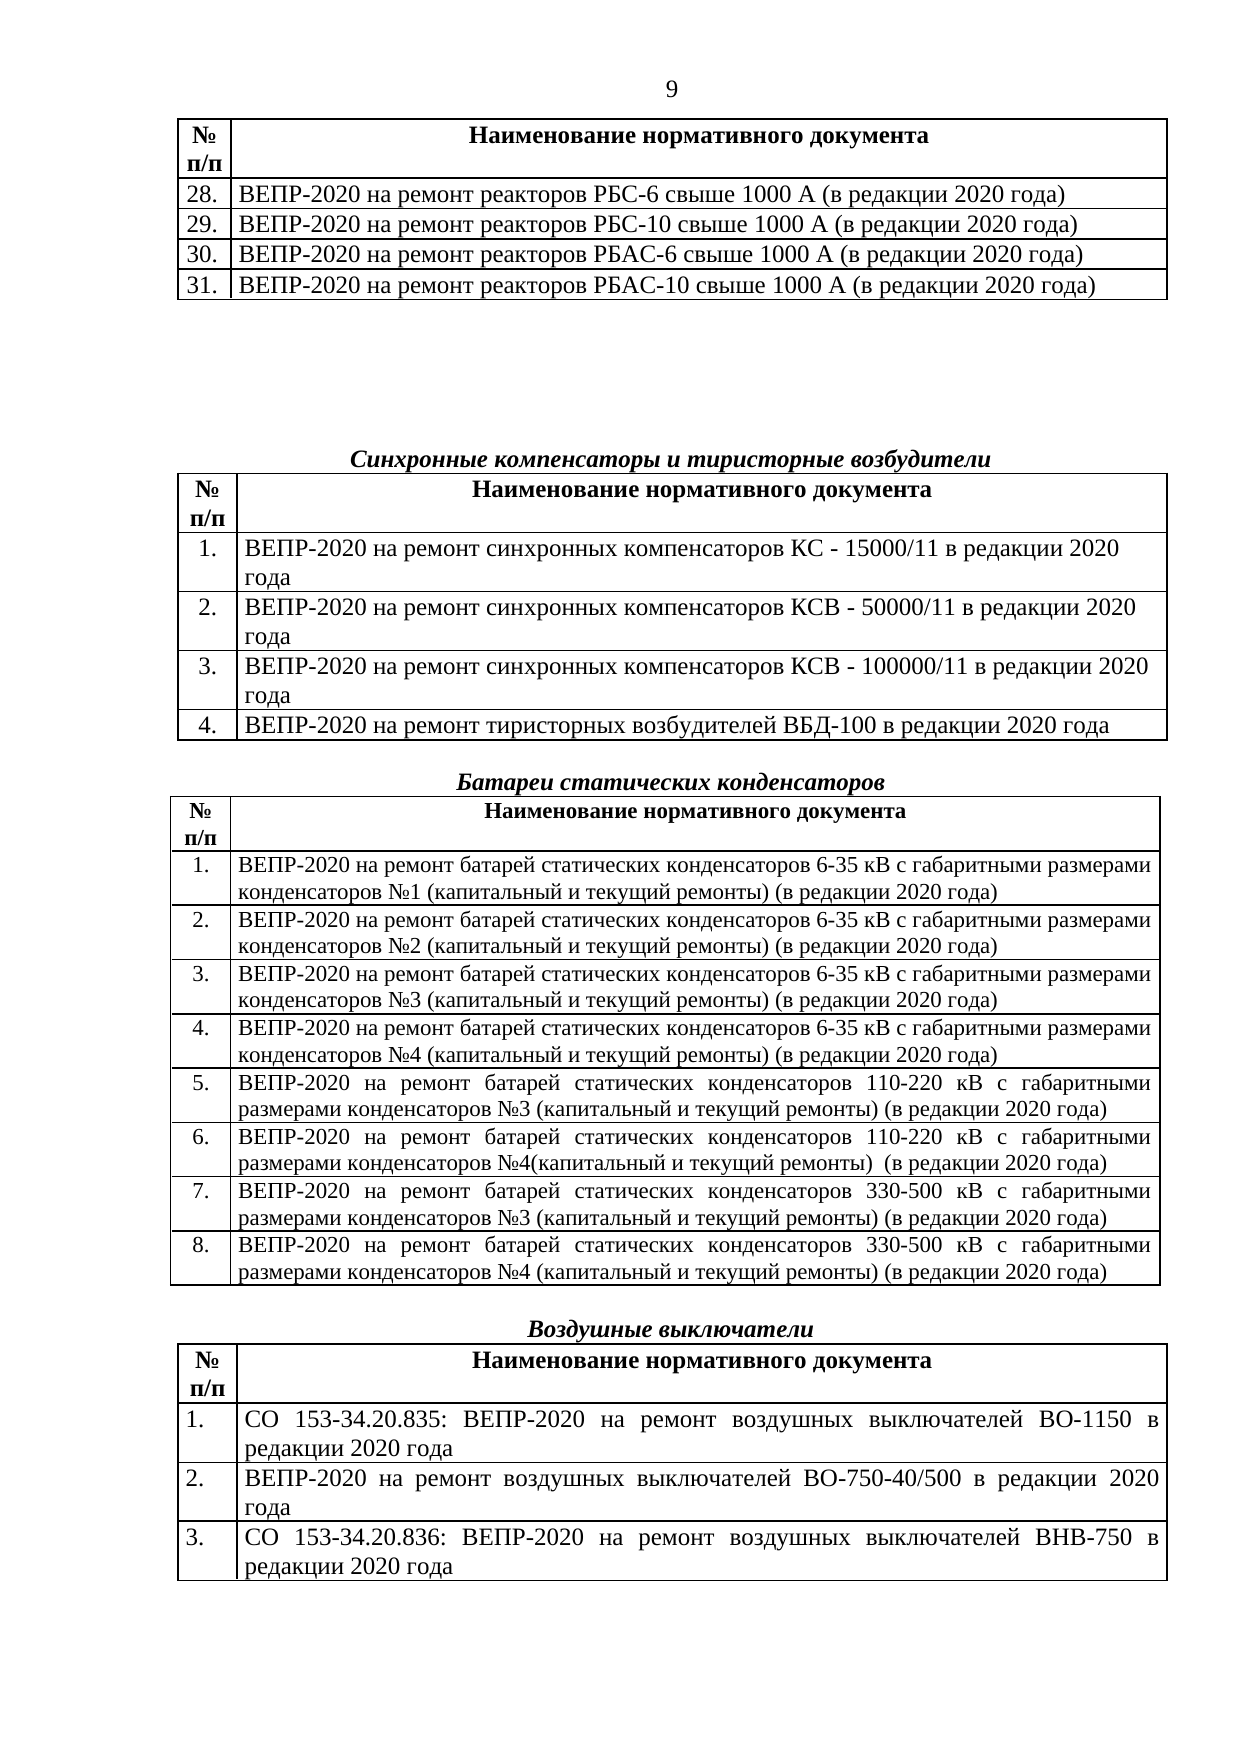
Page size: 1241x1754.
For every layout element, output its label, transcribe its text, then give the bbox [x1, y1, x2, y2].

table_header № п/п [179, 1345, 236, 1402]
table_cell 8. [171, 1231, 230, 1284]
table_cell 4. [179, 710, 236, 739]
table_cell 3. [179, 651, 236, 709]
table_header Наименование нормативного документа [238, 1345, 1166, 1402]
table_cell ВЕПР-2020 на ремонт воздушных выключателей ВО-750-40/500 в редакции 2020 года [238, 1463, 1166, 1520]
table_cell СО 153-34.20.836: ВЕПР-2020 на ремонт воздушных выключателей ВНВ-750 в редакции 2020 года [238, 1522, 1166, 1579]
table_cell ВЕПР-2020 на ремонт батарей статических конденсаторов 6-35 кВ с габаритными размерами конденсаторов №3 (капитальный и текущий ремонты) (в редакции 2020 года) [231, 960, 1159, 1013]
table_cell 3. [171, 960, 230, 1013]
table_cell [179, 1463, 236, 1520]
table_cell ВЕПР-2020 на ремонт батарей статических конденсаторов 6-35 кВ с габаритными размерами конденсаторов №4 (капитальный и текущий ремонты) (в редакции 2020 года) [231, 1015, 1159, 1067]
table_cell 1. [179, 533, 236, 591]
table_header Наименование нормативного документа [238, 474, 1166, 532]
text Воздушные выключатели [177, 1314, 1166, 1343]
table_cell ВЕПР-2020 на ремонт батарей статических конденсаторов 330-500 кВ с габаритными размерами конденсаторов №4 (капитальный и текущий ремонты) (в редакции 2020 года) [231, 1232, 1159, 1284]
table_cell ВЕПР-2020 на ремонт батарей статических конденсаторов 330-500 кВ с габаритными размерами конденсаторов №3 (капитальный и текущий ремонты) (в редакции 2020 года) [231, 1177, 1159, 1230]
table_cell [179, 1522, 236, 1579]
table_cell ВЕПР-2020 на ремонт синхронных компенсаторов КС - 15000/11 в редакции 2020 года [238, 533, 1166, 591]
table_cell ВЕПР-2020 на ремонт синхронных компенсаторов КСВ - 100000/11 в редакции 2020 года [238, 651, 1166, 709]
table_cell 7. [171, 1177, 230, 1230]
table_cell 5. [171, 1068, 230, 1121]
table_cell 2. [179, 592, 236, 650]
table_cell ВЕПР-2020 на ремонт батарей статических конденсаторов 110-220 кВ с габаритными размерами конденсаторов №3 (капитальный и текущий ремонты) (в редакции 2020 года) [231, 1069, 1159, 1121]
table_cell ВЕПР-2020 на ремонт реакторов РБАС-10 свыше 1000 А (в редакции 2020 года) [232, 270, 1166, 298]
table_header Наименование нормативного документа [232, 120, 1166, 177]
table_cell ВЕПР-2020 на ремонт тиристорных возбудителей ВБД-100 в редакции 2020 года [238, 710, 1166, 739]
table_cell ВЕПР-2020 на ремонт батарей статических конденсаторов 110-220 кВ с габаритными размерами конденсаторов №4(капитальный и текущий ремонты) (в редакции 2020 года) [231, 1123, 1159, 1176]
table_header Наименование нормативного документа [231, 797, 1159, 850]
table_cell ВЕПР-2020 на ремонт синхронных компенсаторов КСВ - 50000/11 в редакции 2020 года [238, 592, 1166, 650]
table_cell ВЕПР-2020 на ремонт реакторов РБС-6 свыше 1000 А (в редакции 2020 года) [232, 179, 1166, 207]
table_cell [179, 240, 230, 268]
table_header № п/п [171, 797, 230, 850]
table_cell 1. [171, 851, 230, 904]
table_cell ВЕПР-2020 на ремонт реакторов РБС-10 свыше 1000 А (в редакции 2020 года) [232, 209, 1166, 238]
table_cell СО 153-34.20.835: ВЕПР-2020 на ремонт воздушных выключателей ВО-1150 в редакции 2020 года [238, 1404, 1166, 1461]
table_cell [179, 1404, 236, 1461]
table_header № п/п [179, 120, 230, 177]
text Синхронные компенсаторы и тиристорные возбудители [177, 444, 1166, 472]
table_cell [179, 209, 230, 238]
text Батареи статических конденсаторов [177, 767, 1166, 796]
table_cell [179, 270, 230, 298]
table_cell ВЕПР-2020 на ремонт батарей статических конденсаторов 6-35 кВ с габаритными размерами конденсаторов №2 (капитальный и текущий ремонты) (в редакции 2020 года) [231, 906, 1159, 958]
table_cell 6. [171, 1123, 230, 1176]
table_header № п/п [179, 474, 236, 532]
table_cell ВЕПР-2020 на ремонт батарей статических конденсаторов 6-35 кВ с габаритными размерами конденсаторов №1 (капитальный и текущий ремонты) (в редакции 2020 года) [231, 852, 1159, 904]
table_cell 2. [171, 905, 230, 958]
table_cell ВЕПР-2020 на ремонт реакторов РБАС-6 свыше 1000 А (в редакции 2020 года) [232, 240, 1166, 268]
table_cell [179, 179, 230, 207]
table_cell 4. [171, 1014, 230, 1067]
